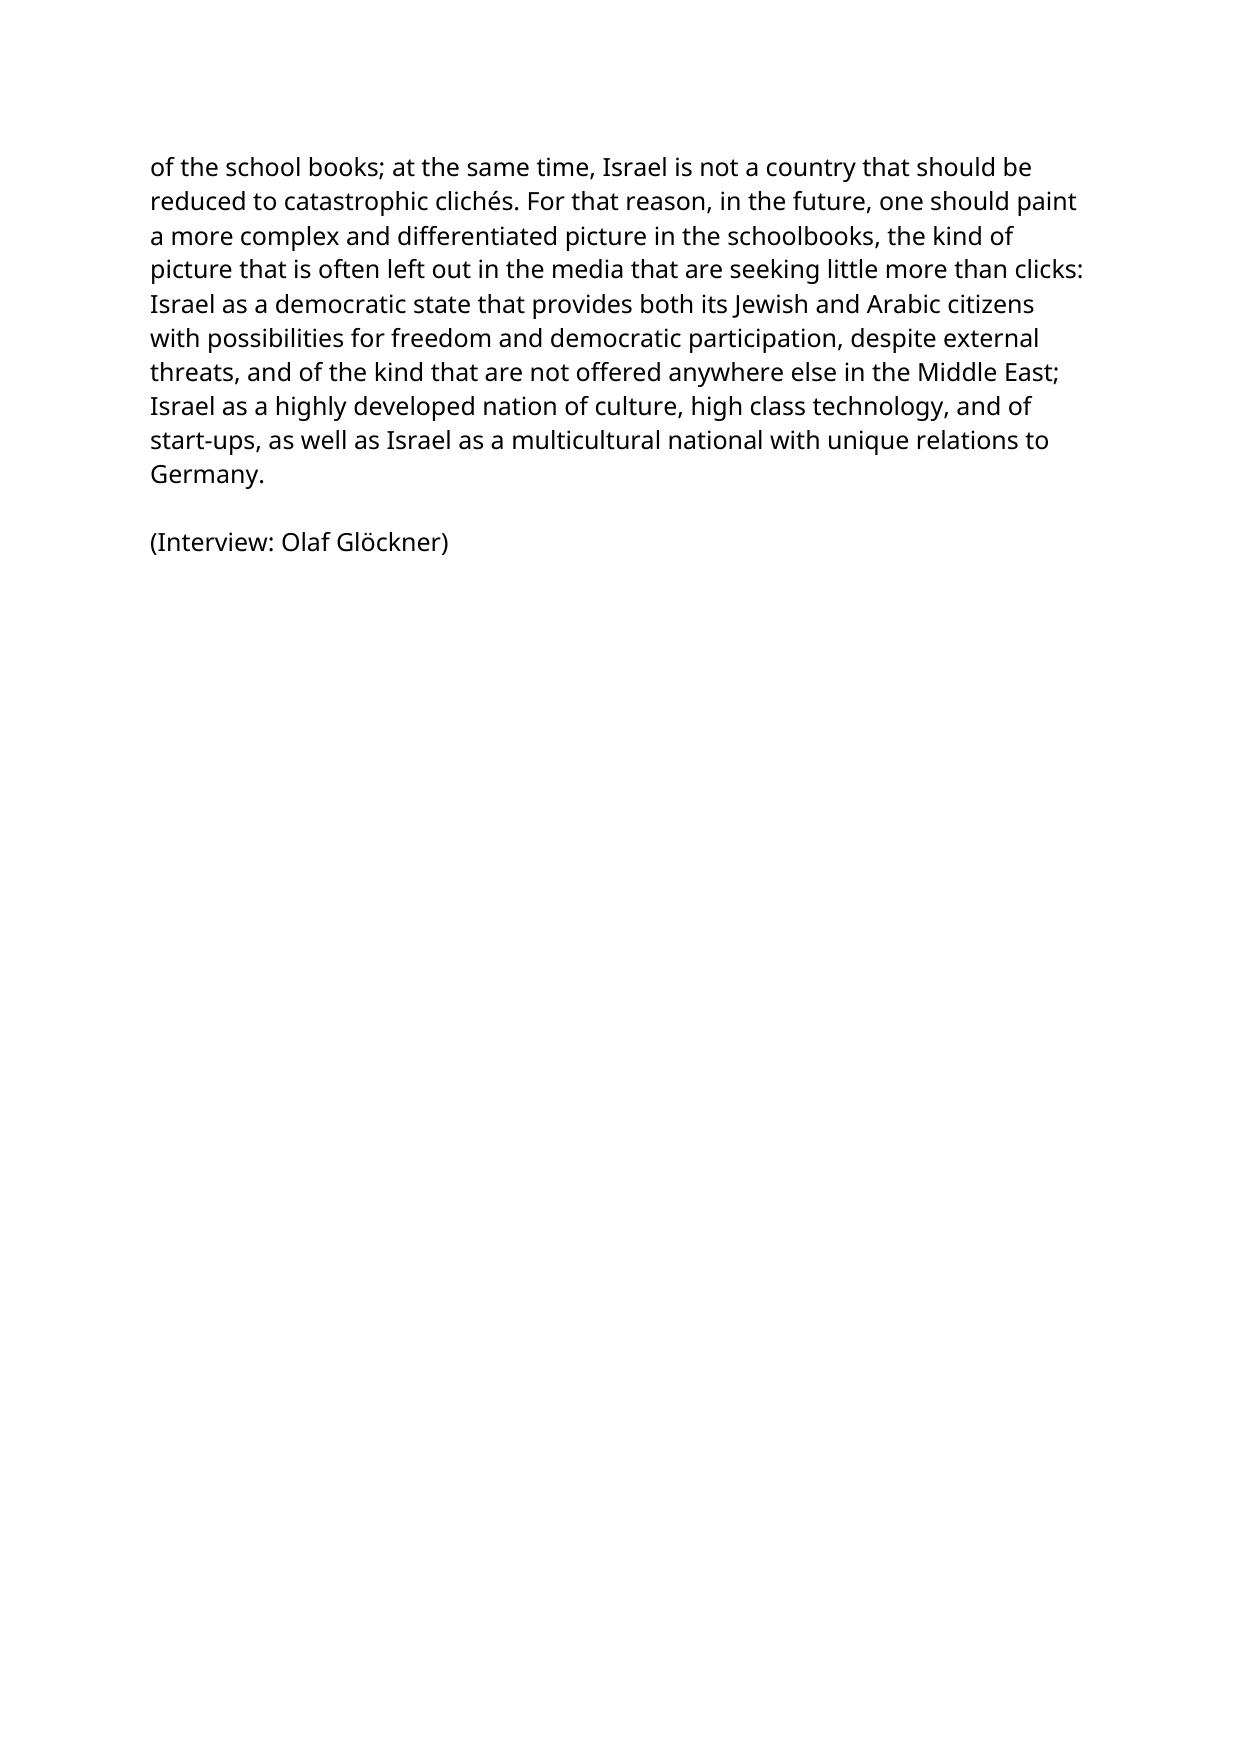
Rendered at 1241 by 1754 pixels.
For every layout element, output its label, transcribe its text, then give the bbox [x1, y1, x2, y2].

text (Interview: Olaf Glöckner) [150, 525, 1090, 559]
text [150, 150, 1090, 491]
